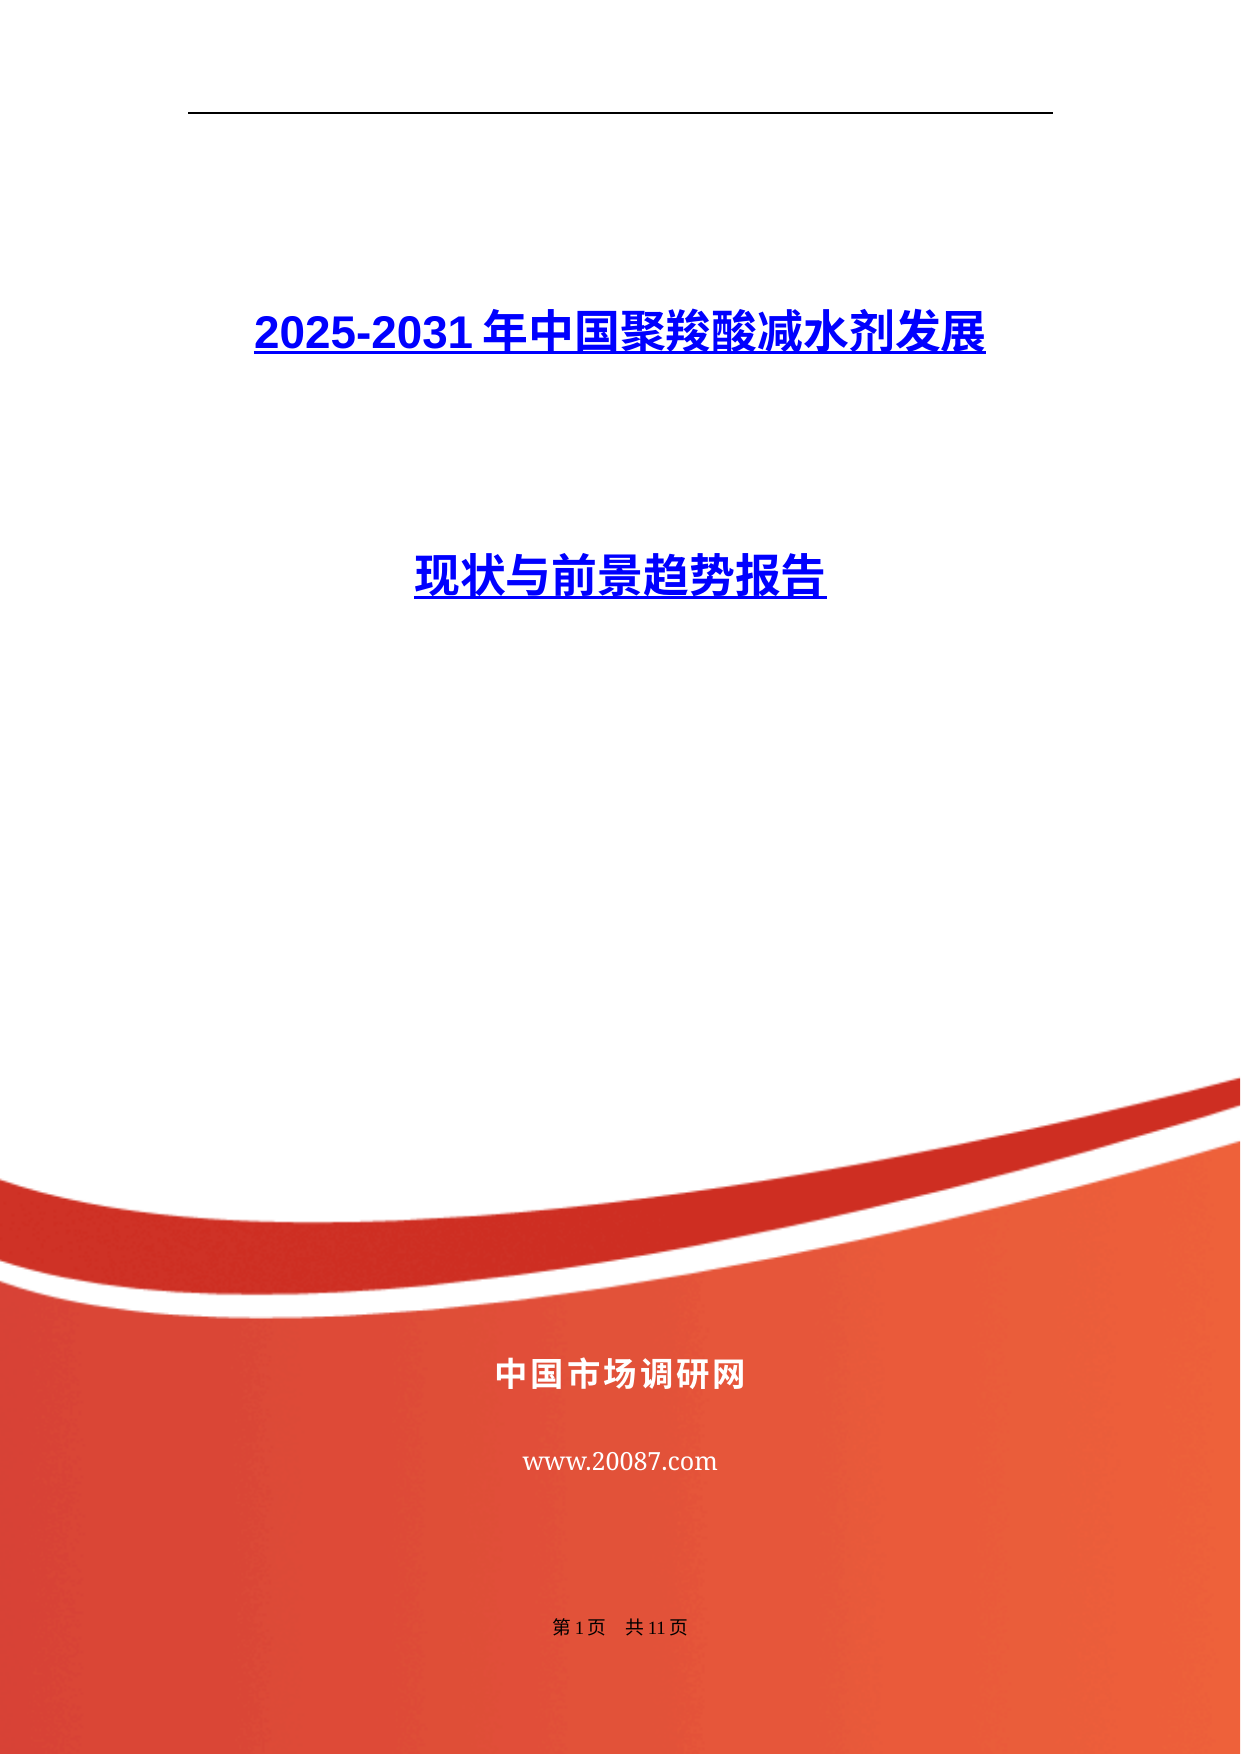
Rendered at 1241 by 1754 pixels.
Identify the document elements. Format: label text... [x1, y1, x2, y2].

subtitle 中国市场调研网 [187, 1339, 1053, 1404]
text www.20087.com [187, 1428, 1053, 1493]
table_header 2025-2031年中国聚羧酸减水剂发展现状与前景趋势报告 [188, 207, 1053, 773]
picture [0, 1006, 1241, 1754]
